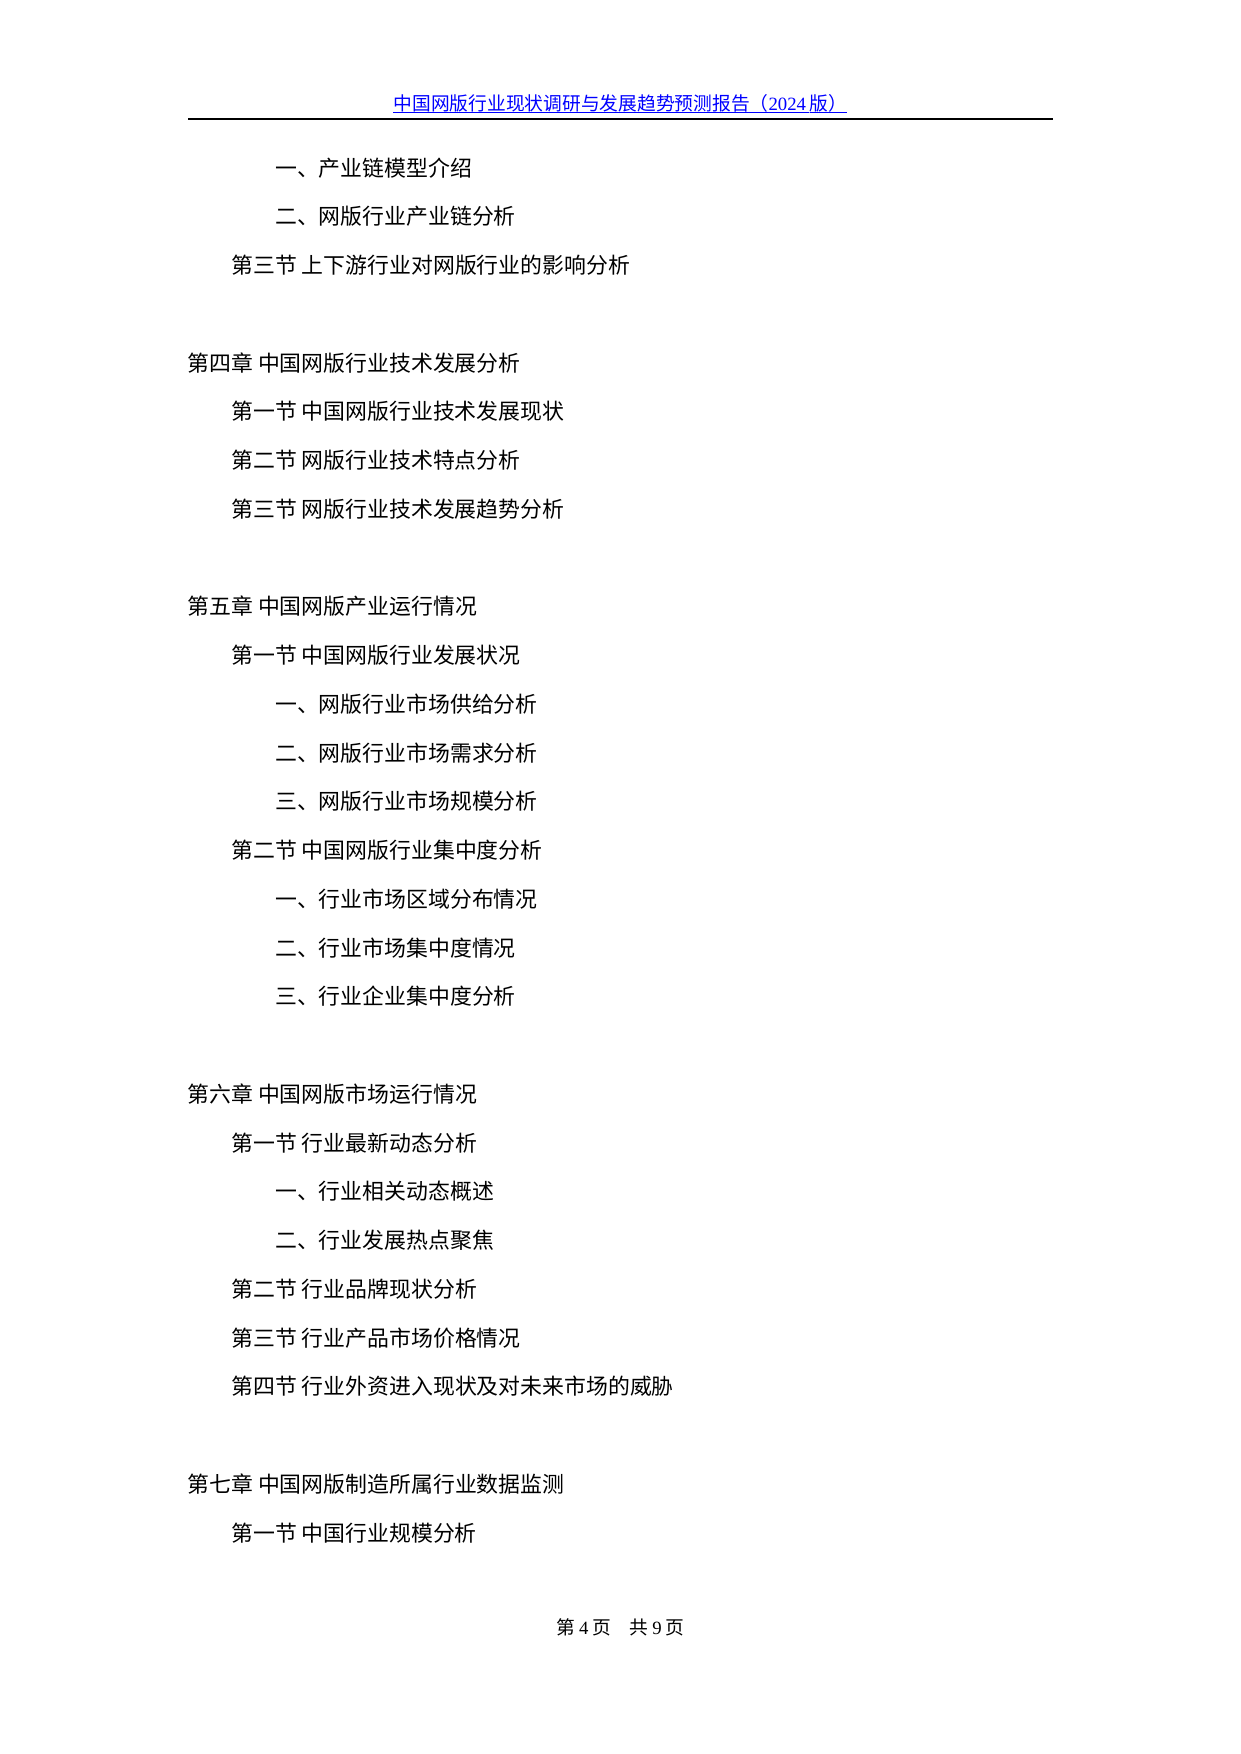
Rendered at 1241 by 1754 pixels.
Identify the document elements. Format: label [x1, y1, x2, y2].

text [187, 150, 1053, 1548]
